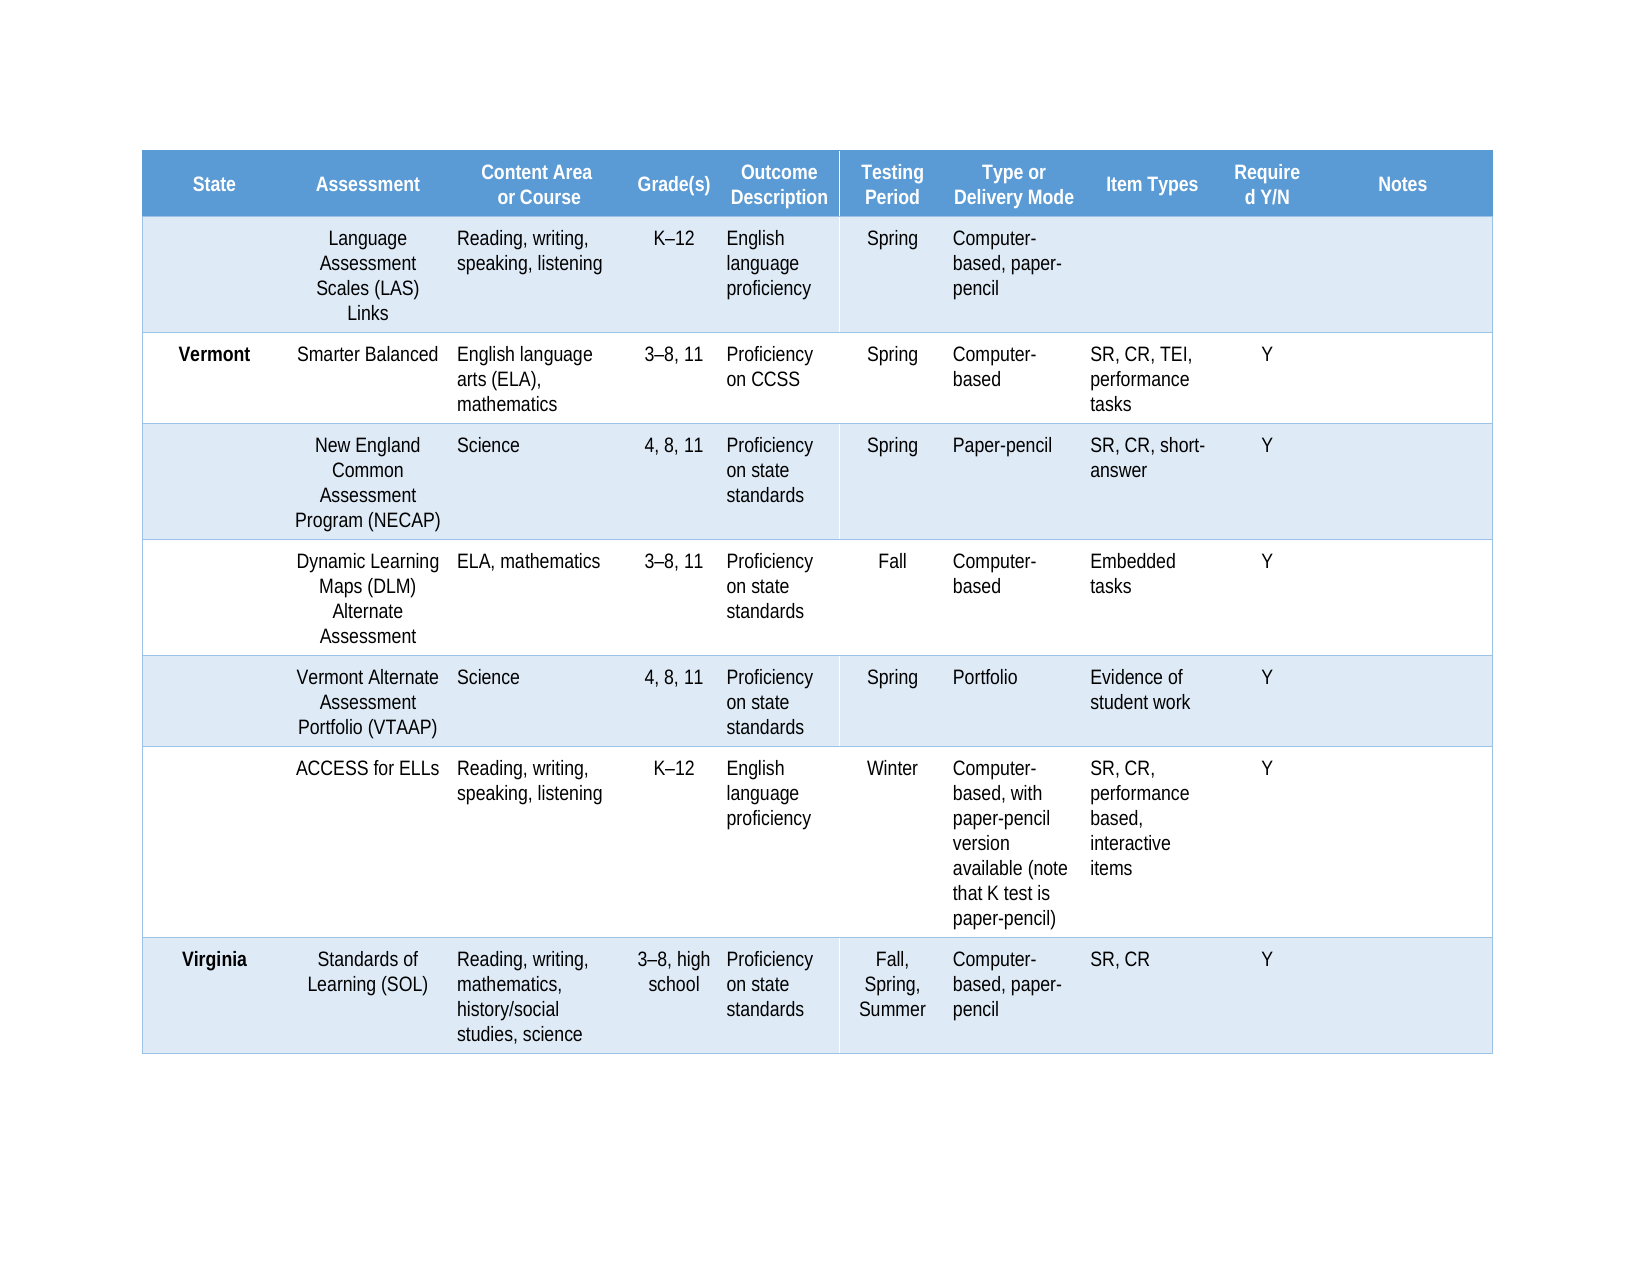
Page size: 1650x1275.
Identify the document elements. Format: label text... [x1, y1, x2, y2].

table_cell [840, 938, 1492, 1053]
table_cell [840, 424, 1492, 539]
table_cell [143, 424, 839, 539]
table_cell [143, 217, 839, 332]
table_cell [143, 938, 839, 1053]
table_header Required Y/N [1222, 151, 1313, 216]
table_header Type or Delivery Mode [945, 151, 1083, 216]
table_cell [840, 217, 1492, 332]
table_header Notes [1313, 151, 1492, 216]
table_header Grade(s) [629, 151, 719, 216]
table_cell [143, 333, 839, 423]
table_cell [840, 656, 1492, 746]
table_header Outcome Description [719, 151, 839, 216]
table_header Content Area or Course [449, 151, 629, 216]
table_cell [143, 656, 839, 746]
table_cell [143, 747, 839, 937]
table_header Testing Period [840, 151, 945, 216]
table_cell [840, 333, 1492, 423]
table_header State [143, 151, 286, 216]
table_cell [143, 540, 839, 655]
table_header Assessment [286, 151, 449, 216]
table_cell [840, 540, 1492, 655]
table_header Item Types [1083, 151, 1222, 216]
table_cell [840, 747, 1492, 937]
